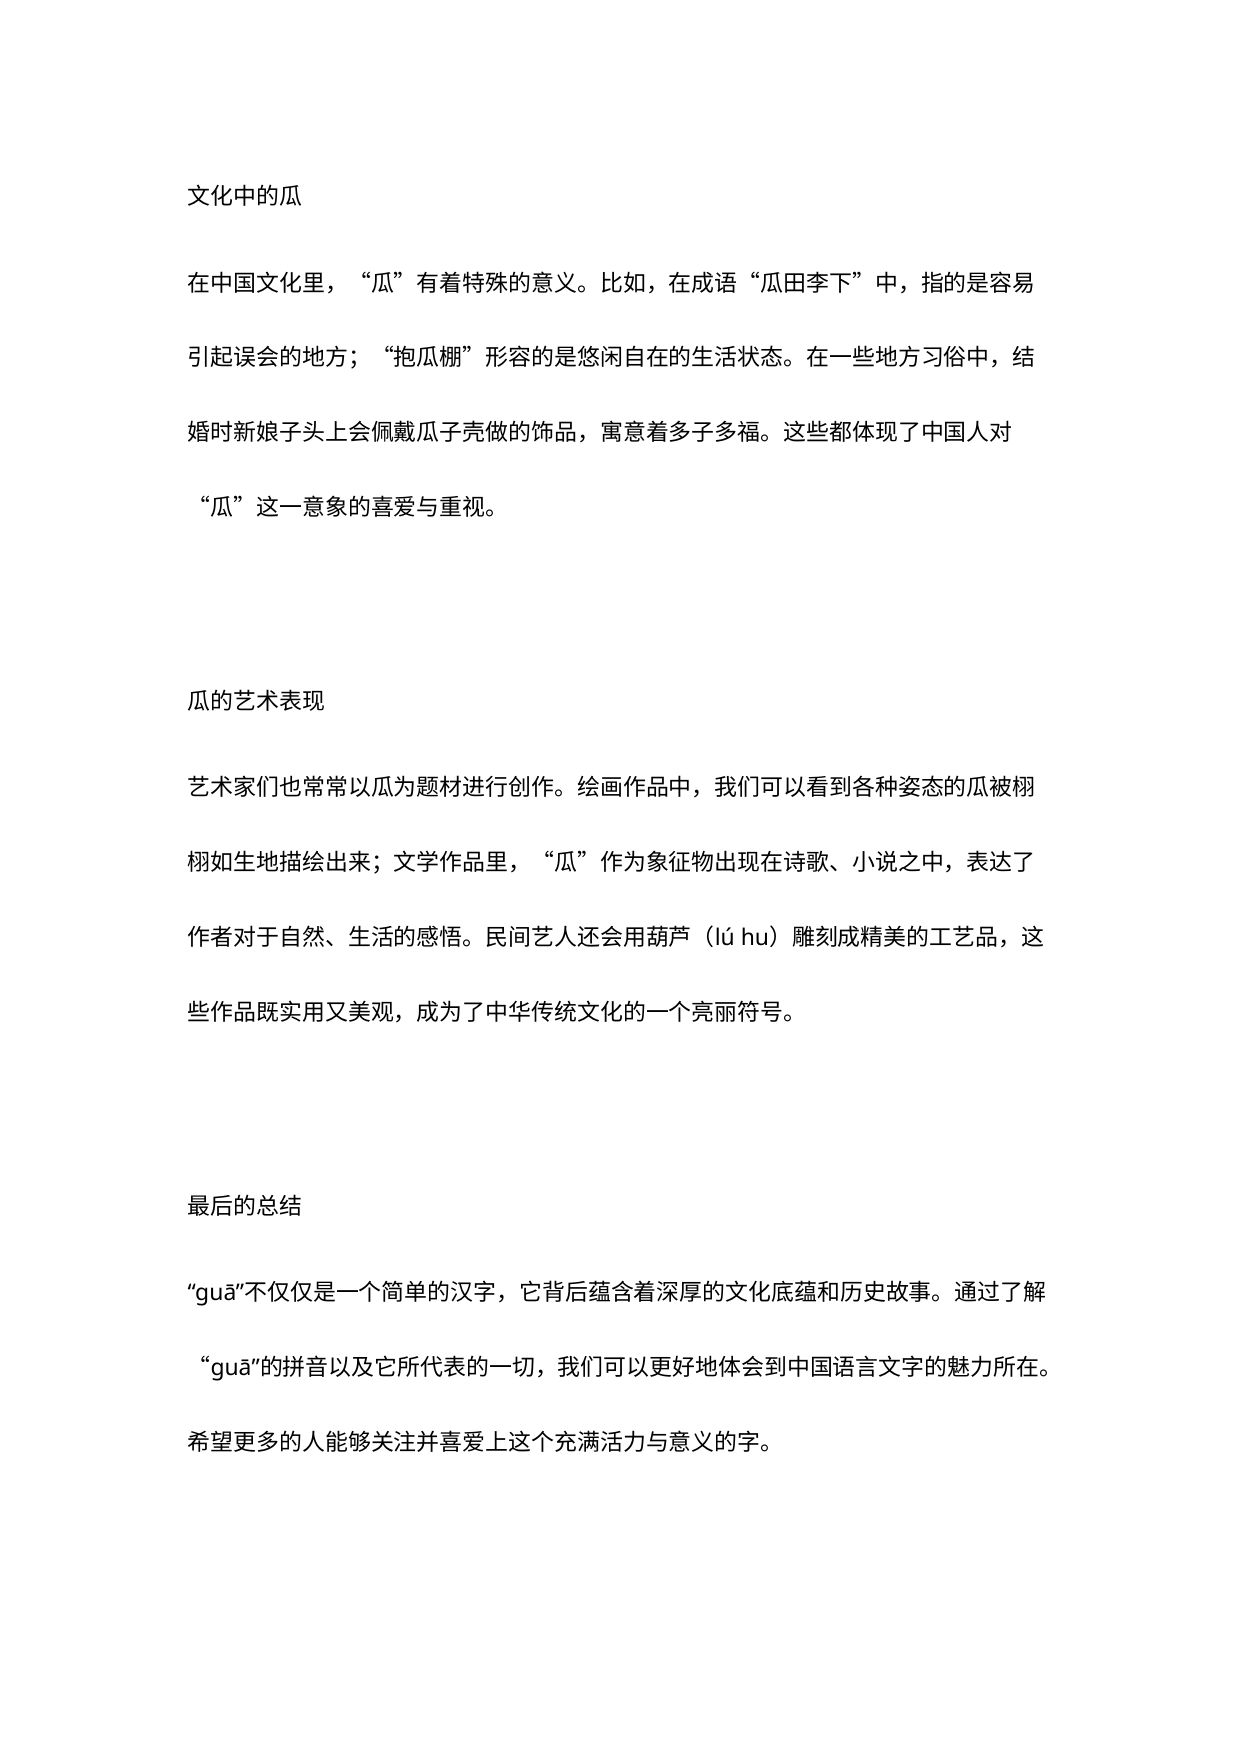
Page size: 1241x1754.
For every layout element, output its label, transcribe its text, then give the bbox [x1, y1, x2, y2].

text 在中国文化里，“瓜”有着特殊的意义。比如，在成语“瓜田李下”中，指的是容易引起误会的地方；“抱瓜棚”形容的是悠闲自在的生活状态。在一些地方习俗中，结婚时新娘子头上会佩戴瓜子壳做的饰品，寓意着多子多福。这些都体现了中国人对“瓜”这一意象的喜爱与重视。 [187, 248, 1053, 538]
text 瓜的艺术表现 [187, 667, 1053, 732]
text 艺术家们也常常以瓜为题材进行创作。绘画作品中，我们可以看到各种姿态的瓜被栩栩如生地描绘出来；文学作品里，“瓜”作为象征物出现在诗歌、小说之中，表达了作者对于自然、生活的感悟。民间艺人还会用葫芦（lú hu）雕刻成精美的工艺品，这些作品既实用又美观，成为了中华传统文化的一个亮丽符号。 [187, 753, 1053, 1042]
text 最后的总结 [187, 1172, 1053, 1237]
text 文化中的瓜 [187, 162, 1053, 227]
text “guā”不仅仅是一个简单的汉字，它背后蕴含着深厚的文化底蕴和历史故事。通过了解“guā”的拼音以及它所代表的一切，我们可以更好地体会到中国语言文字的魅力所在。希望更多的人能够关注并喜爱上这个充满活力与意义的字。 [187, 1258, 1053, 1473]
